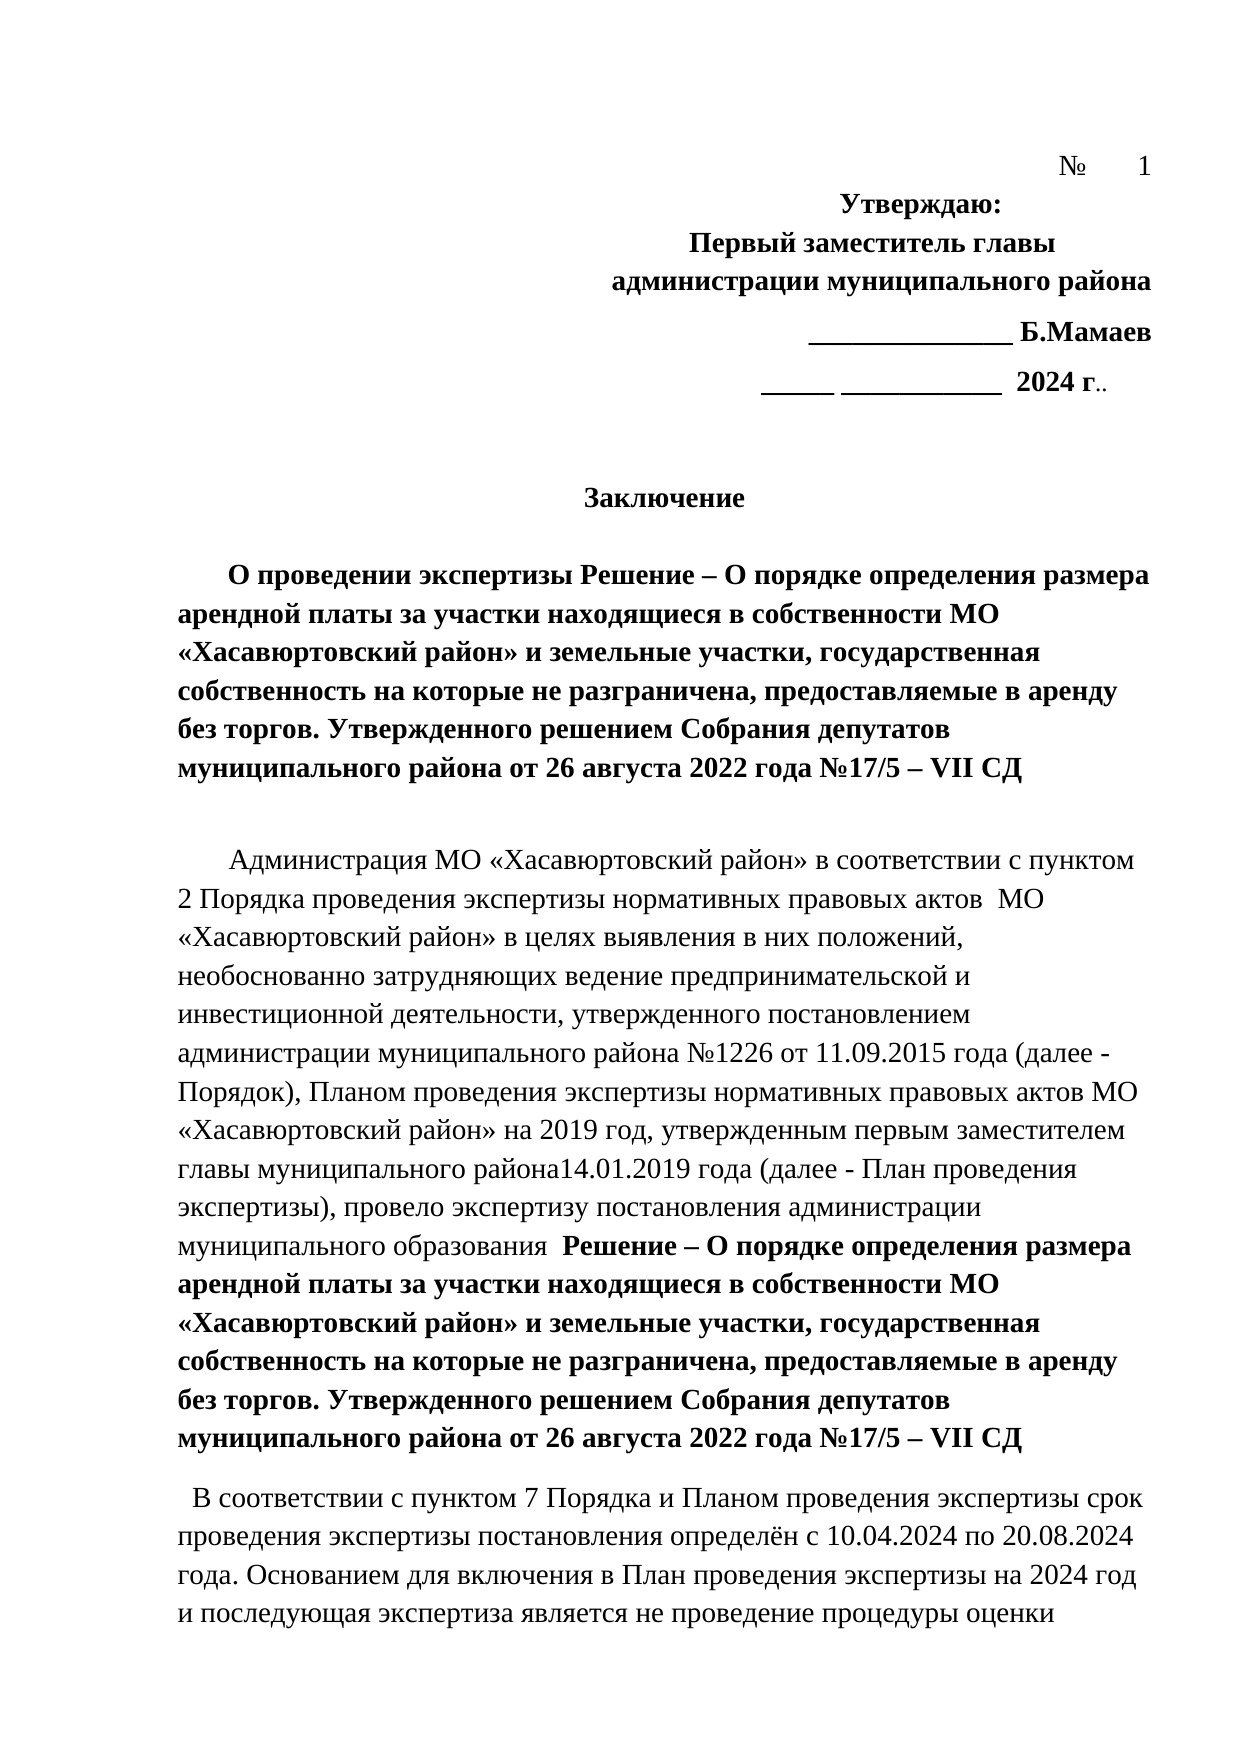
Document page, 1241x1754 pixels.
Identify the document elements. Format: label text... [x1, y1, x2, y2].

text _____ ___________ 2024 г.. [177, 364, 1152, 397]
text № 1 [177, 148, 1152, 181]
text администрации муниципального района [177, 263, 1152, 297]
text Первый заместитель главы [177, 225, 1152, 258]
text О проведении экспертизы Решение – О порядке определения размера арендной платы за участки находящиеся в собственности МО «Хасавюртовский район» и земельные участки, государственная собственность на которые не разграничена, предоставляемые в аренду без торгов. Утвержденного решением Собрания депутатов муниципального района от 26 августа 2022 года №17/5 – VII СД [177, 557, 1152, 784]
text Утверждаю: [177, 186, 1152, 220]
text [177, 1480, 1152, 1629]
text ______________ Б.Мамаев [177, 314, 1152, 347]
text Администрация МО «Хасавюртовский район» в соответствии с пунктом 2 Порядка проведения экспертизы нормативных правовых актов МО «Хасавюртовский район» в целях выявления в них положений, необоснованно затрудняющих ведение предпринимательской и инвестиционной деятельности, утвержденного постановлением администрации муниципального района №1226 от 11.09.2015 года (далее - Порядок), Планом проведения экспертизы нормативных правовых актов МО «Хасавюртовский район» на 2019 год, утвержденным первым заместителем главы муниципального района14.01.2019 года (далее - План проведения экспертизы), провело экспертизу постановления администрации муниципального образования Решение – О порядке определения размера арендной платы за участки находящиеся в собственности МО «Хасавюртовский район» и земельные участки, государственная собственность на которые не разграничена, предоставляемые в аренду без торгов. Утвержденного решением Собрания депутатов муниципального района от 26 августа 2022 года №17/5 – VII СД [177, 842, 1152, 1454]
text Заключение [177, 480, 1152, 514]
